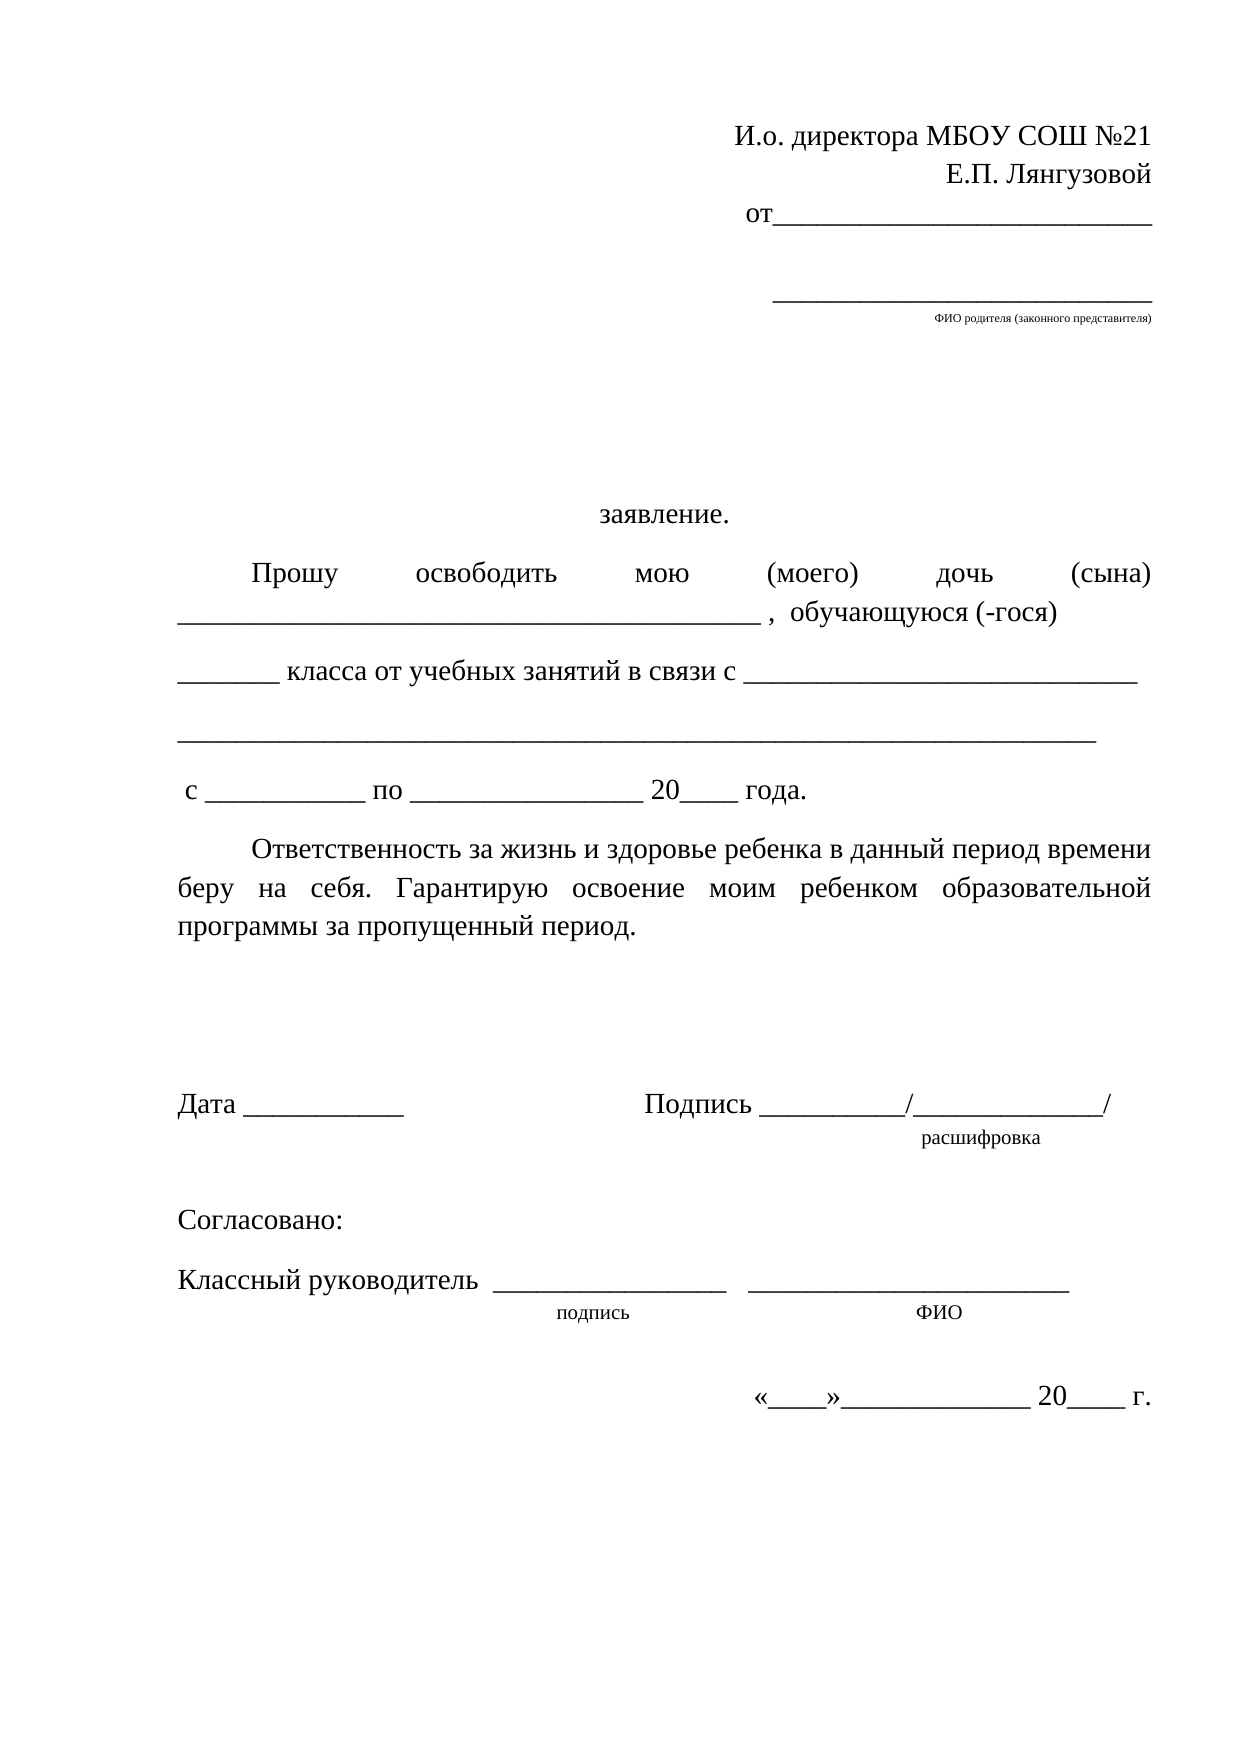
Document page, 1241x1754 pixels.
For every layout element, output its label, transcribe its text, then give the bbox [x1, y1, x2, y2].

text И.о. директора МБОУ СОШ №21 [177, 118, 1152, 152]
text подпись ФИО [177, 1300, 1152, 1324]
text расшифровка [177, 1125, 1152, 1149]
text __________________________ [177, 272, 1152, 306]
text с ___________ по ________________ 20____ года. [177, 772, 1152, 805]
text ФИО родителя (законного представителя) [177, 311, 1152, 335]
text Дата ___________ Подпись __________/_____________/ [177, 1086, 1152, 1120]
text Ответственность за жизнь и здоровье ребенка в данный период времени беру на себя. Гарантирую освоение моим ребенком образовательной программы за пропущенный период. [177, 831, 1152, 942]
text Классный руководитель ________________ ______________________ [177, 1262, 1152, 1295]
text Е.П. Лянгузовой [177, 157, 1152, 190]
text _______________________________________________________________ [177, 712, 1152, 746]
text от__________________________ [177, 195, 1152, 229]
text _______ класса от учебных занятий в связи с ___________________________ [177, 653, 1152, 687]
text Прошу освободить мою (моего) дочь (сына) ________________________________________ , обучающуюся (-гося) [177, 555, 1152, 627]
text Согласовано: [177, 1202, 1152, 1236]
text заявление. [177, 496, 1152, 529]
text «____»_____________ 20____ г. [177, 1378, 1152, 1411]
